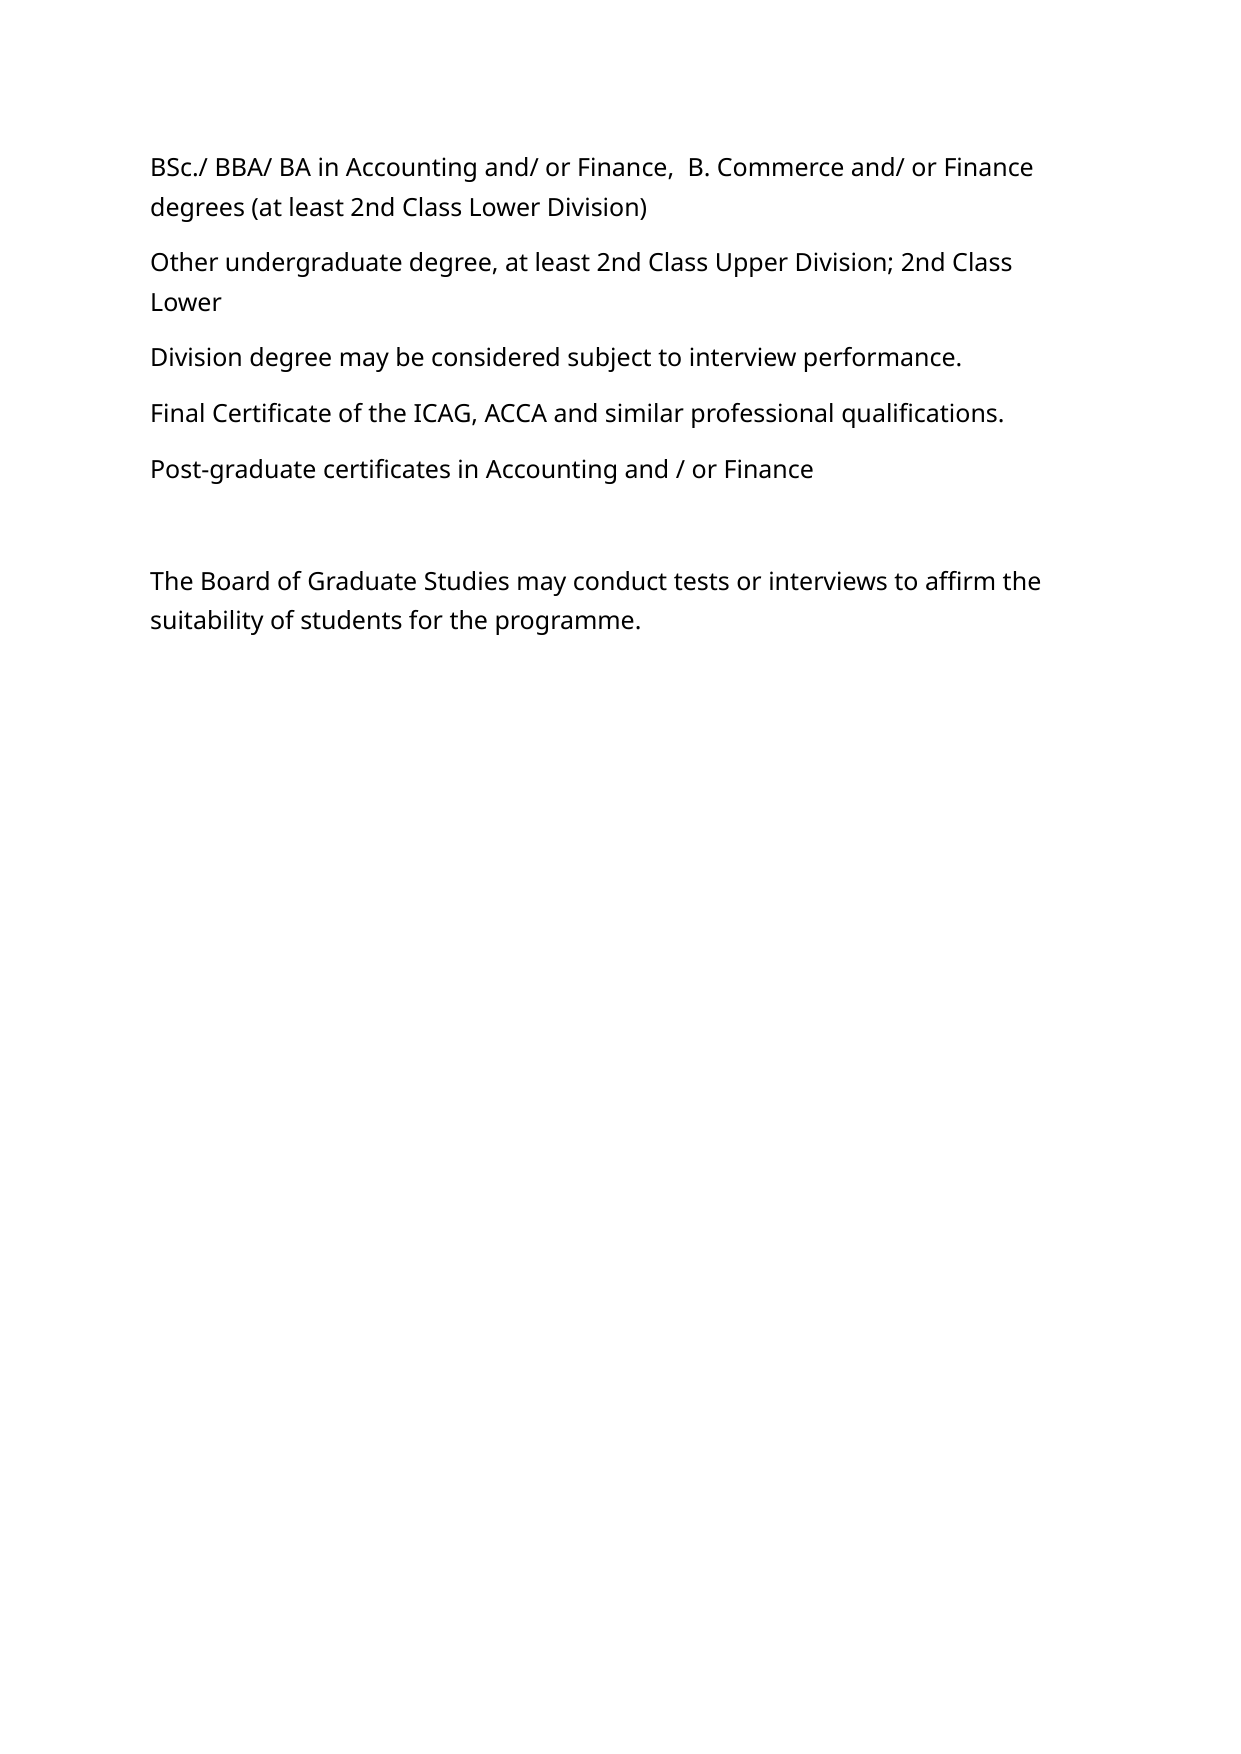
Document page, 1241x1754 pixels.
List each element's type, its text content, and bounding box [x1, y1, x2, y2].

text Division degree may be considered subject to interview performance. [150, 340, 1090, 374]
text The Board of Graduate Studies may conduct tests or interviews to affirm the suitability of students for the programme. [150, 563, 1090, 637]
text BSc./ BBA/ BA in Accounting and/ or Finance, B. Commerce and/ or Finance degrees (at least 2nd Class Lower Division) [150, 150, 1090, 223]
text Post-graduate certificates in Accounting and / or Finance [150, 452, 1090, 486]
text Other undergraduate degree, at least 2nd Class Upper Division; 2nd Class Lower [150, 245, 1090, 318]
text Final Certificate of the ICAG, ACCA and similar professional qualifications. [150, 396, 1090, 430]
